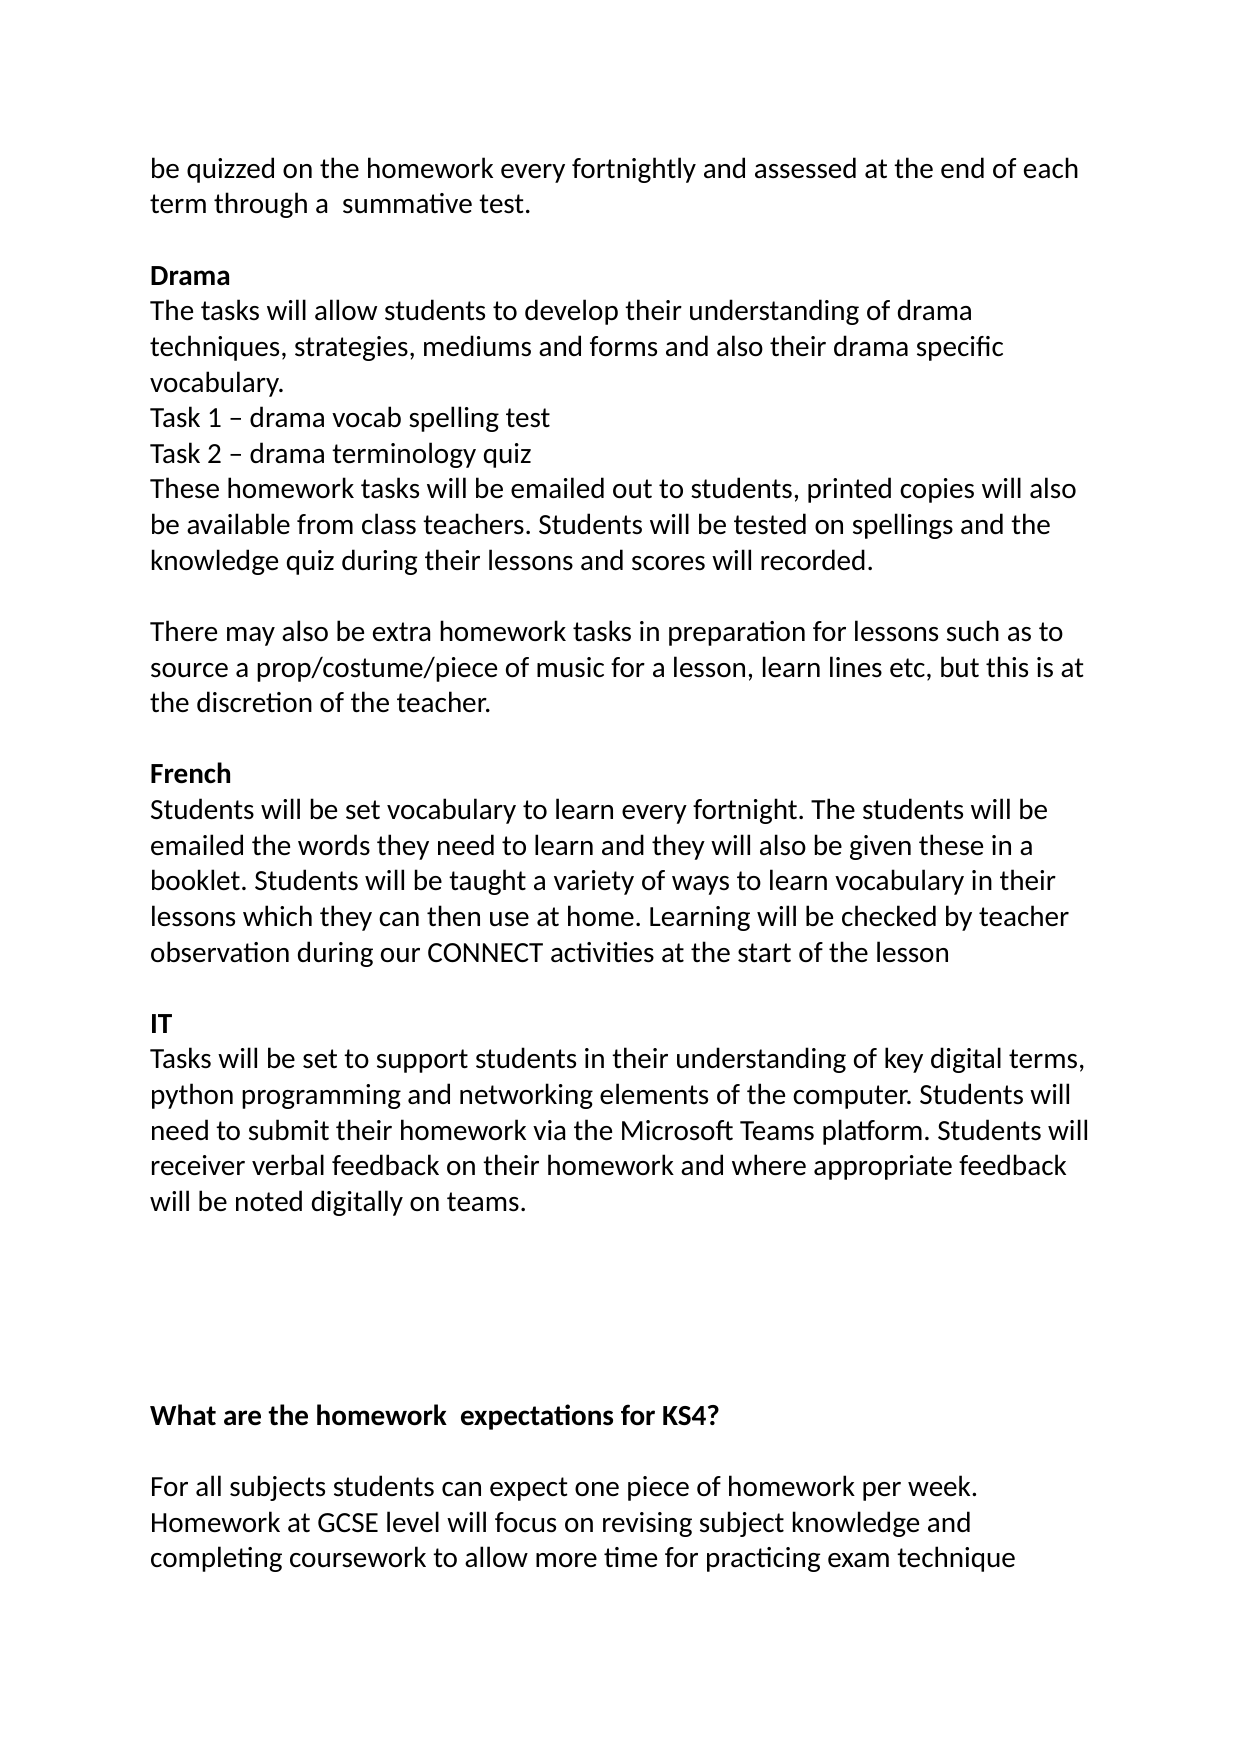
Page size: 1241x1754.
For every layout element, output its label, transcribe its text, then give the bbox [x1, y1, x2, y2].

text There may also be extra homework tasks in preparation for lessons such as to source a prop/costume/piece of music for a lesson, learn lines etc, but this is at the discretion of the teacher. [150, 613, 1090, 720]
text What are the homework expectations for KS4? [150, 1397, 1090, 1432]
text IT [150, 1005, 1090, 1041]
text Tasks will be set to support students in their understanding of key digital terms, python programming and networking elements of the computer. Students will need to submit their homework via the Microsoft Teams platform. Students will receiver verbal feedback on their homework and where appropriate feedback will be noted digitally on teams. [150, 1041, 1090, 1219]
text These homework tasks will be emailed out to students, printed copies will also be available from class teachers. Students will be tested on spellings and the knowledge quiz during their lessons and scores will recorded. [150, 471, 1090, 577]
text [150, 1468, 1090, 1575]
text The tasks will allow students to develop their understanding of drama techniques, strategies, mediums and forms and also their drama specific vocabulary. [150, 292, 1090, 399]
text Drama [150, 257, 1090, 292]
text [150, 150, 1090, 221]
text Students will be set vocabulary to learn every fortnight. The students will be emailed the words they need to learn and they will also be given these in a booklet. Students will be taught a variety of ways to learn vocabulary in their lessons which they can then use at home. Learning will be checked by teacher observation during our CONNECT activities at the start of the lesson [150, 791, 1090, 969]
text Task 1 – drama vocab spelling test [150, 399, 1090, 435]
text Task 2 – drama terminology quiz [150, 435, 1090, 471]
text French [150, 756, 1090, 791]
